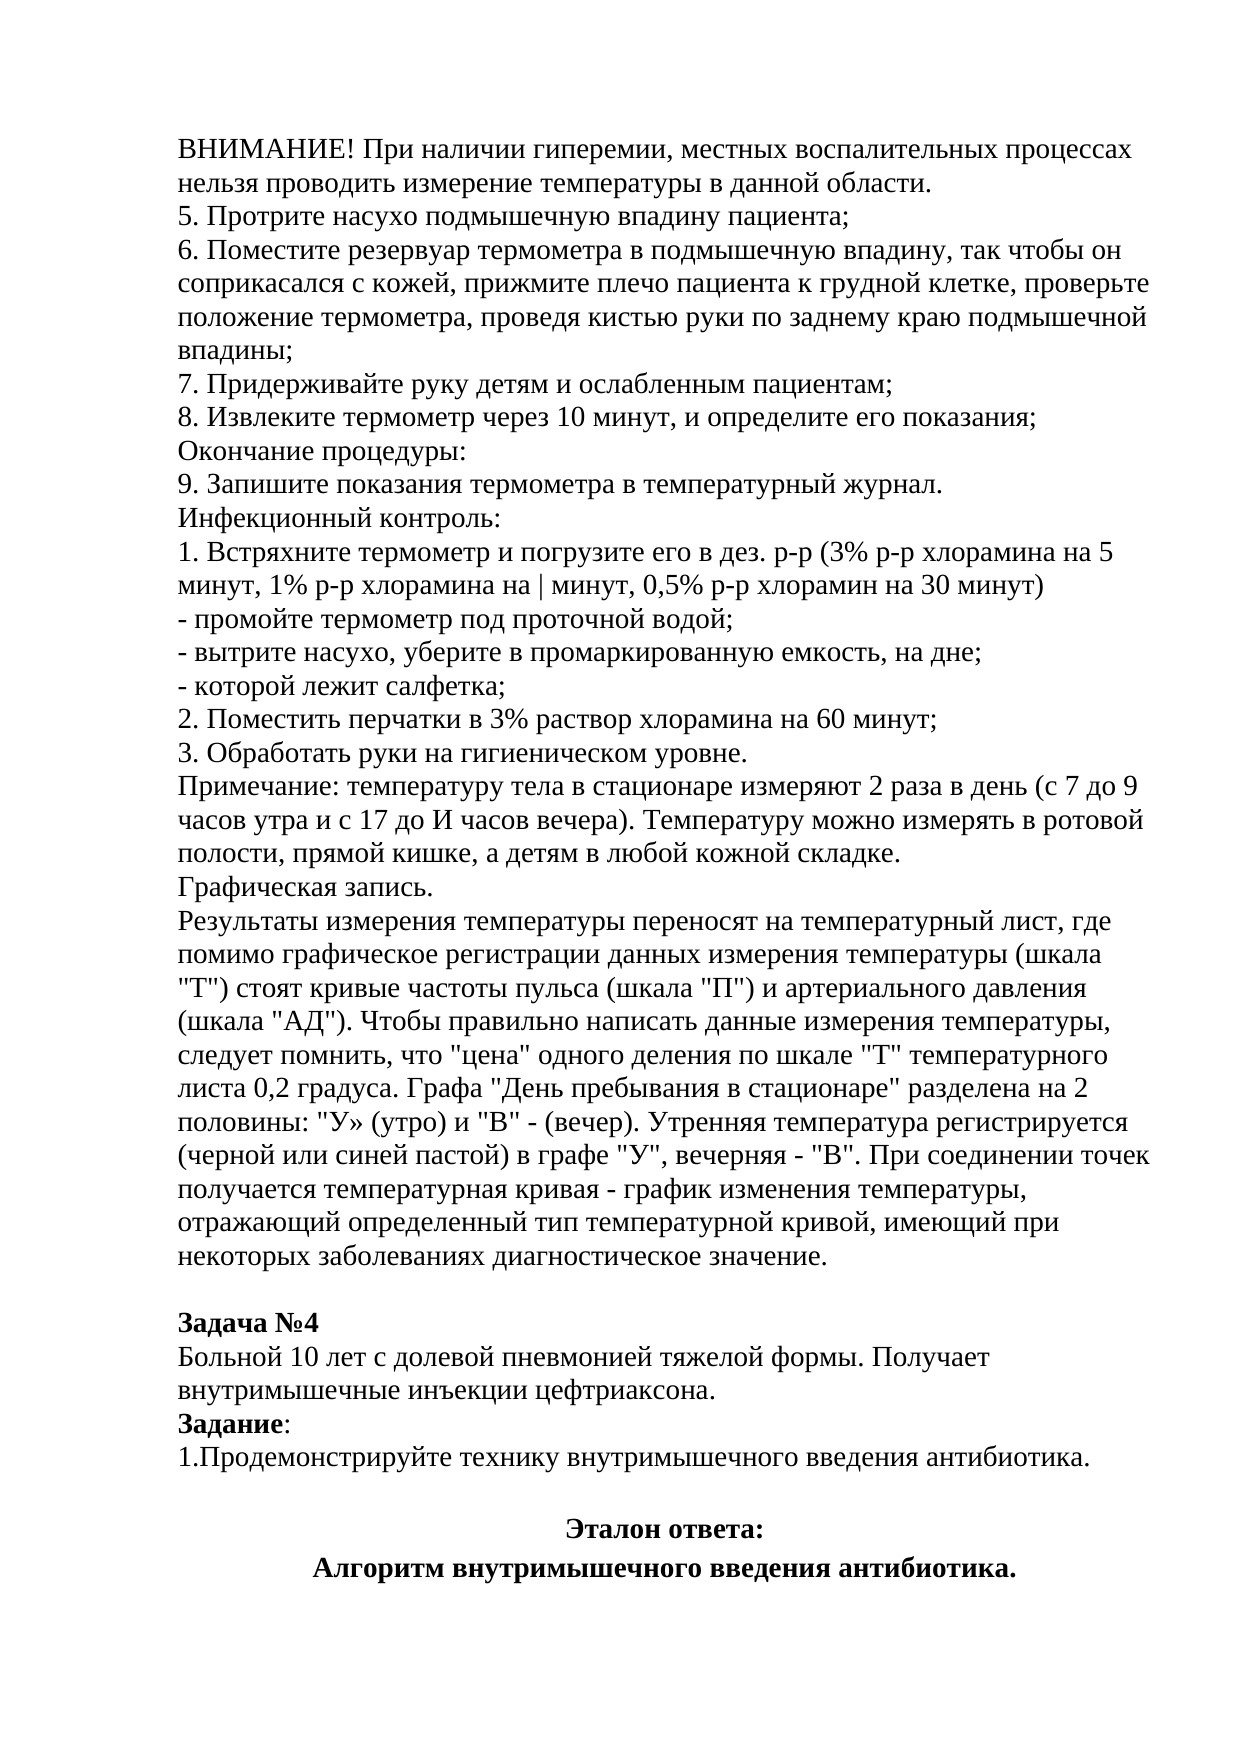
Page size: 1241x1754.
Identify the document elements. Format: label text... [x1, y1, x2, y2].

text 1.Продемонстрируйте технику внутримышечного введения антибиотика. [177, 1439, 1152, 1473]
text Больной 10 лет с долевой пневмонией тяжелой формы. Получает внутримышечные инъекции цефтриаксона. [177, 1339, 1152, 1406]
text Задание: [177, 1406, 1152, 1439]
text Алгоритм внутримышечного введения антибиотика. [177, 1550, 1152, 1583]
text Задача №4 [177, 1305, 1152, 1339]
text Эталон ответа: [177, 1511, 1152, 1545]
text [177, 131, 1152, 1272]
